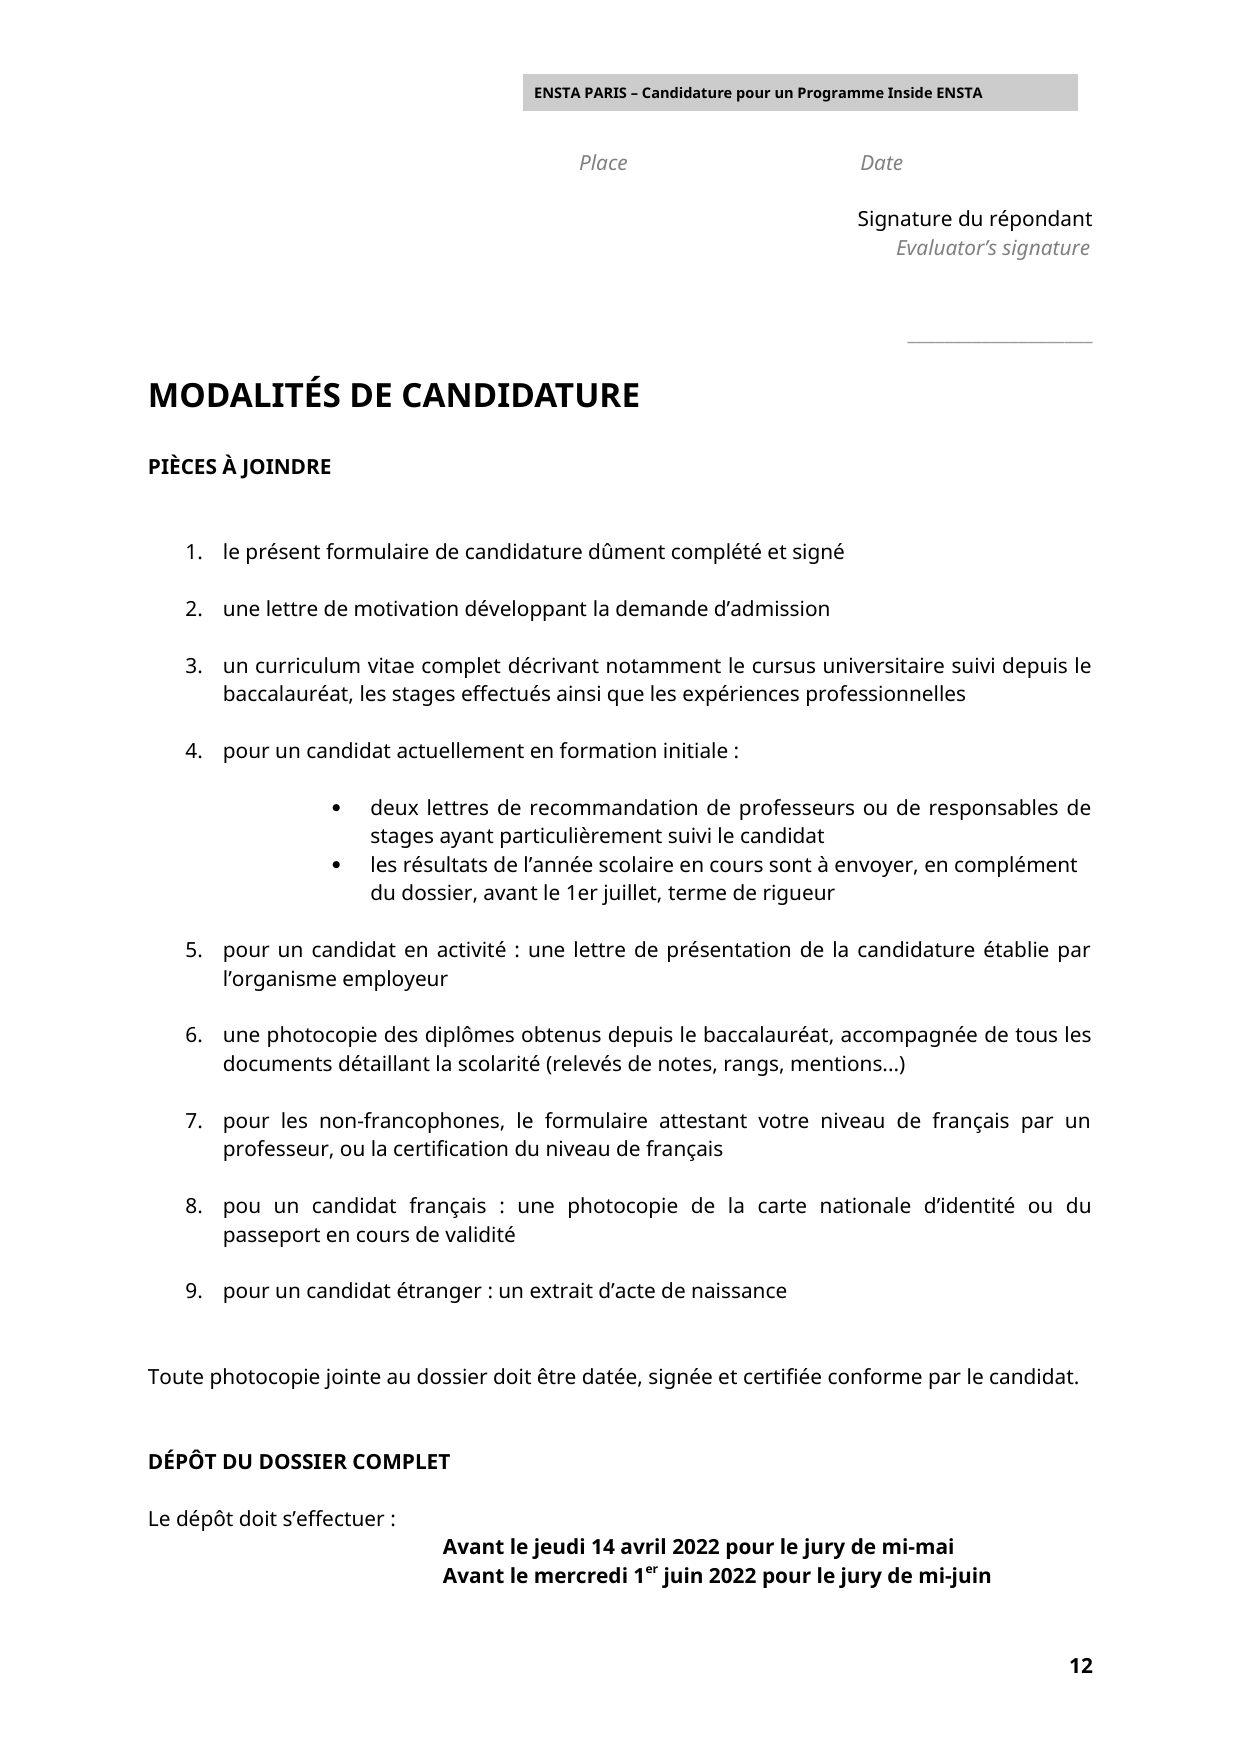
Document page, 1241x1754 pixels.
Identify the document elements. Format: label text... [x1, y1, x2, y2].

text PiÈces À joindre [148, 452, 1092, 480]
text Place Date [148, 148, 1092, 176]
list pour un candidat en activité : une lettre de présentation de la candidature établie par l’organisme employeur [185, 935, 1092, 992]
text Evaluator’s signature [148, 233, 1092, 261]
text Le dépôt doit s’effectuer : [148, 1504, 1092, 1532]
list le présent formulaire de candidature dûment complété et signé [185, 537, 1092, 566]
list pour un candidat actuellement en formation initiale : [185, 736, 1092, 765]
text Toute photocopie jointe au dossier doit être datée, signée et certifiée conforme par le candidat. [148, 1362, 1092, 1390]
list un curriculum vitae complet décrivant notamment le cursus universitaire suivi depuis le baccalauréat, les stages effectués ainsi que les expériences professionnelles [185, 651, 1092, 708]
list pour les non-francophones, le formulaire attestant votre niveau de français par un professeur, ou la certification du niveau de français [185, 1106, 1092, 1163]
text Avant le mercredi 1er juin 2022 pour le jury de mi-juin [129, 1561, 1092, 1589]
list les résultats de l’année scolaire en cours sont à envoyer, en complément du dossier, avant le 1er juillet, terme de rigueur [333, 850, 1092, 907]
list deux lettres de recommandation de professeurs ou de responsables de stages ayant particulièrement suivi le candidat [333, 793, 1092, 850]
list pour un candidat étranger : un extrait d’acte de naissance [185, 1277, 1092, 1305]
list pou un candidat français : une photocopie de la carte nationale d’identité ou du passeport en cours de validité [185, 1191, 1092, 1248]
text Signature du répondant [148, 204, 1092, 233]
text Avant le jeudi 14 avril 2022 pour le jury de mi-mai [443, 1532, 1092, 1561]
text ____________________ [148, 318, 1092, 347]
list une lettre de motivation développant la demande d’admission [185, 594, 1092, 622]
subtitle ModalitÉs De Candidature [148, 372, 1092, 417]
text dépôt du dossier compleT [148, 1447, 1092, 1476]
list une photocopie des diplômes obtenus depuis le baccalauréat, accompagnée de tous les documents détaillant la scolarité (relevés de notes, rangs, mentions...) [185, 1021, 1092, 1077]
